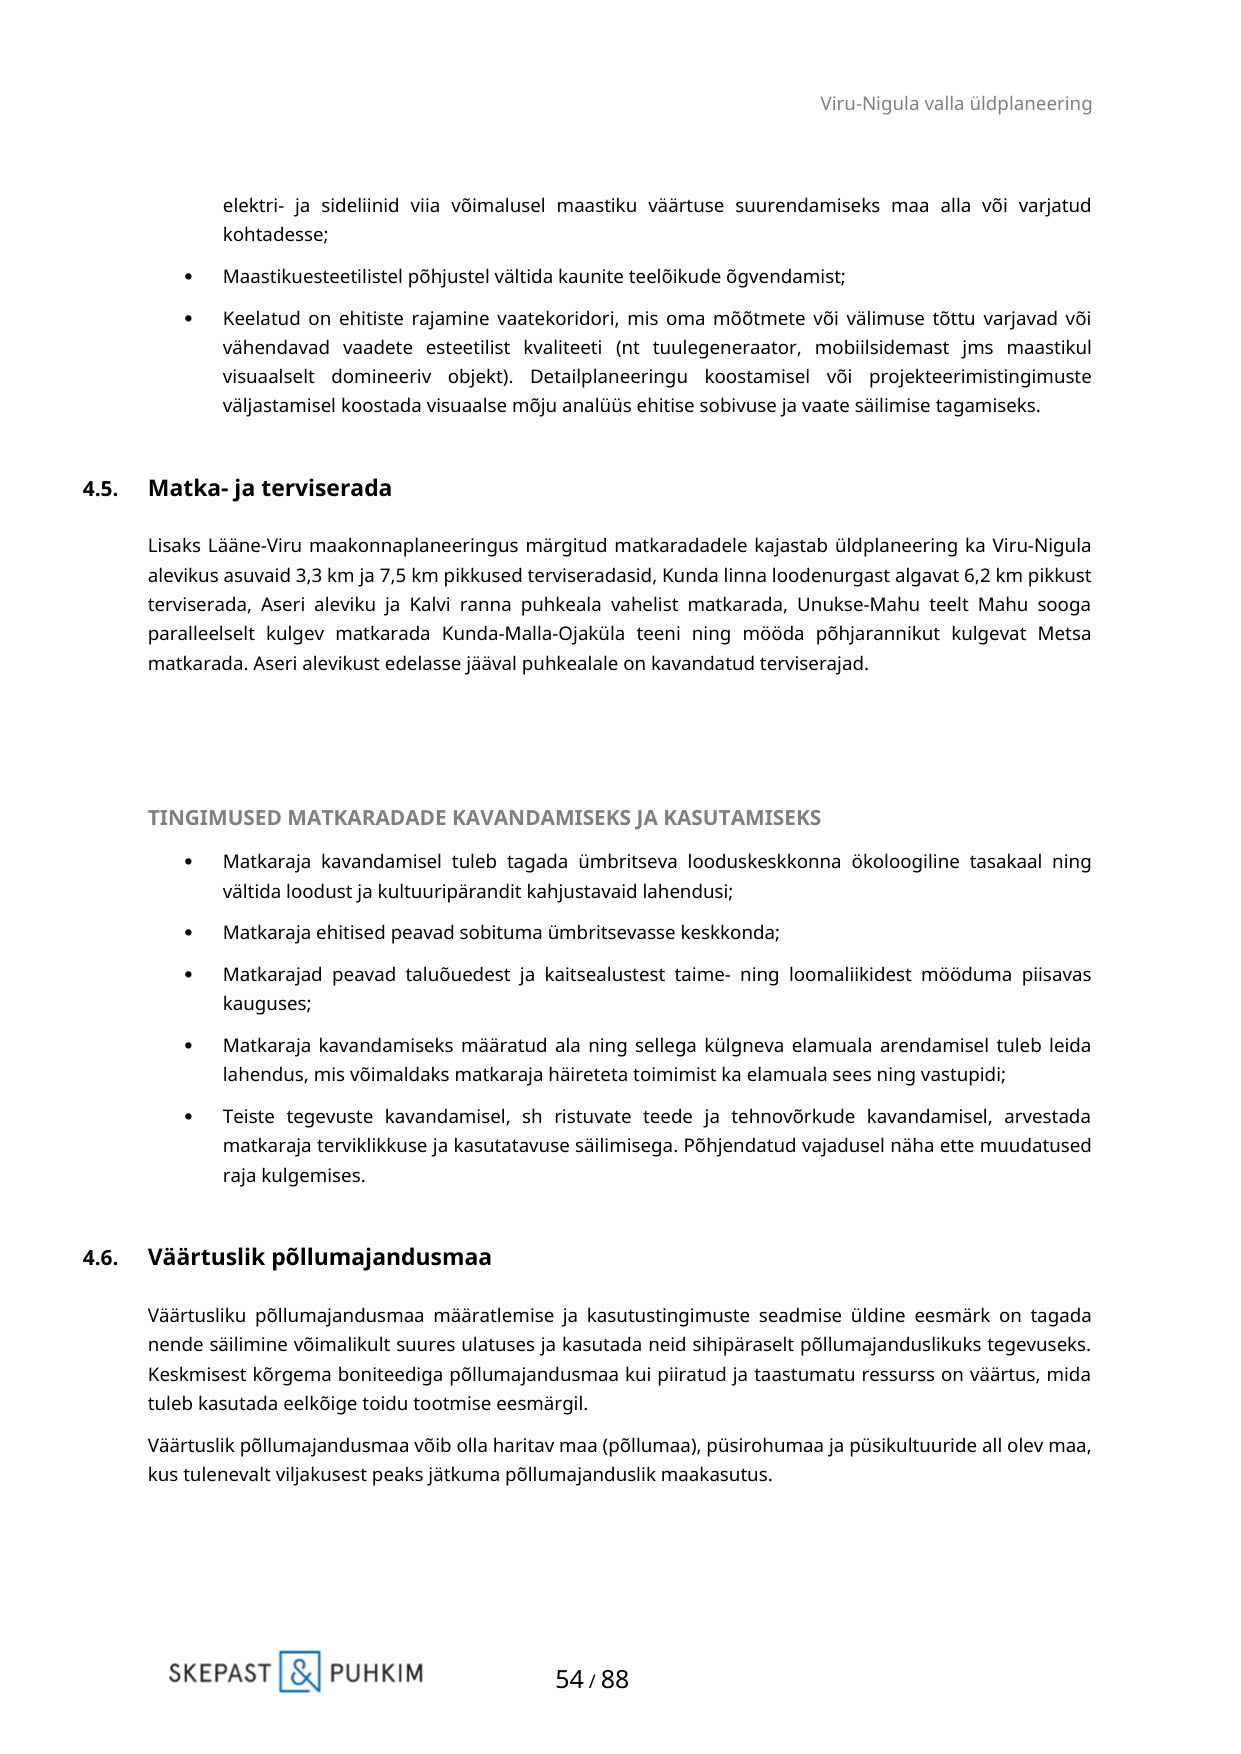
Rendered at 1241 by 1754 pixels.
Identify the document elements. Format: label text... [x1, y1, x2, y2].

list Teiste tegevuste kavandamisel, sh ristuvate teede ja tehnovõrkude kavandamisel, arvestada matkaraja terviklikkuse ja kasutatavuse säilimisega. Põhjendatud vajadusel näha ette muudatused raja kulgemises. [185, 1103, 1092, 1188]
list Matkaraja ehitised peavad sobituma ümbritsevasse keskkonda; [185, 920, 1092, 945]
text Väärtuslik põllumajandusmaa võib olla haritav maa (põllumaa), püsirohumaa ja püsikultuuride all olev maa, kus tulenevalt viljakusest peaks jätkuma põllumajanduslik maakasutus. [148, 1432, 1092, 1487]
subtitle Matka- ja terviserada [83, 472, 1092, 503]
text Väärtusliku põllumajandusmaa määratlemise ja kasutustingimuste seadmise üldine eesmärk on tagada nende säilimine võimalikult suures ulatuses ja kasutada neid sihipäraselt põllumajanduslikuks tegevuseks. Keskmisest kõrgema boniteediga põllumajandusmaa kui piiratud ja taastumatu ressurss on väärtus, mida tuleb kasutada eelkõige toidu tootmise eesmärgil. [148, 1302, 1092, 1416]
subtitle Väärtuslik põllumajandusmaa [83, 1241, 1092, 1273]
list Matkaraja kavandamiseks määratud ala ning sellega külgneva elamuala arendamisel tuleb leida lahendus, mis võimaldaks matkaraja häireteta toimimist ka elamuala sees ning vastupidi; [185, 1032, 1092, 1087]
list Matkaraja kavandamisel tuleb tagada ümbritseva looduskeskkonna ökoloogiline tasakaal ning vältida loodust ja kultuuripärandit kahjustavaid lahendusi; [185, 849, 1092, 903]
list Matkarajad peavad taluõuedest ja kaitsealustest taime- ning loomaliikidest mööduma piisavas kauguses; [185, 961, 1092, 1016]
text TINGIMUSED MATKARADADE KAVANDAMISEKS JA KASUTAMISEKS [148, 803, 1092, 832]
text Lisaks Lääne-Viru maakonnaplaneeringus märgitud matkaradadele kajastab üldplaneering ka Viru-Nigula alevikus asuvaid 3,3 km ja 7,5 km pikkused terviseradasid, Kunda linna loodenurgast algavat 6,2 km pikkust terviserada, Aseri aleviku ja Kalvi ranna puhkeala vahelist matkarada, Unukse-Mahu teelt Mahu sooga paralleelselt kulgev matkarada Kunda-Malla-Ojaküla teeni ning mööda põhjarannikut kulgevat Metsa matkarada. Aseri alevikust edelasse jääval puhkealale on kavandatud terviserajad. [148, 533, 1092, 675]
list Maastikuesteetilistel põhjustel vältida kaunite teelõikude õgvendamist; [185, 263, 1092, 288]
picture [147, 1613, 449, 1732]
list Keelatud on ehitiste rajamine vaatekoridori, mis oma mõõtmete või välimuse tõttu varjavad või vähendavad vaadete esteetilist kvaliteeti (nt tuulegeneraator, mobiilsidemast jms maastikul visuaalselt domineeriv objekt). Detailplaneeringu koostamisel või projekteerimistingimuste väljastamisel koostada visuaalse mõju analüüs ehitise sobivuse ja vaate säilimise tagamiseks. [185, 305, 1092, 418]
